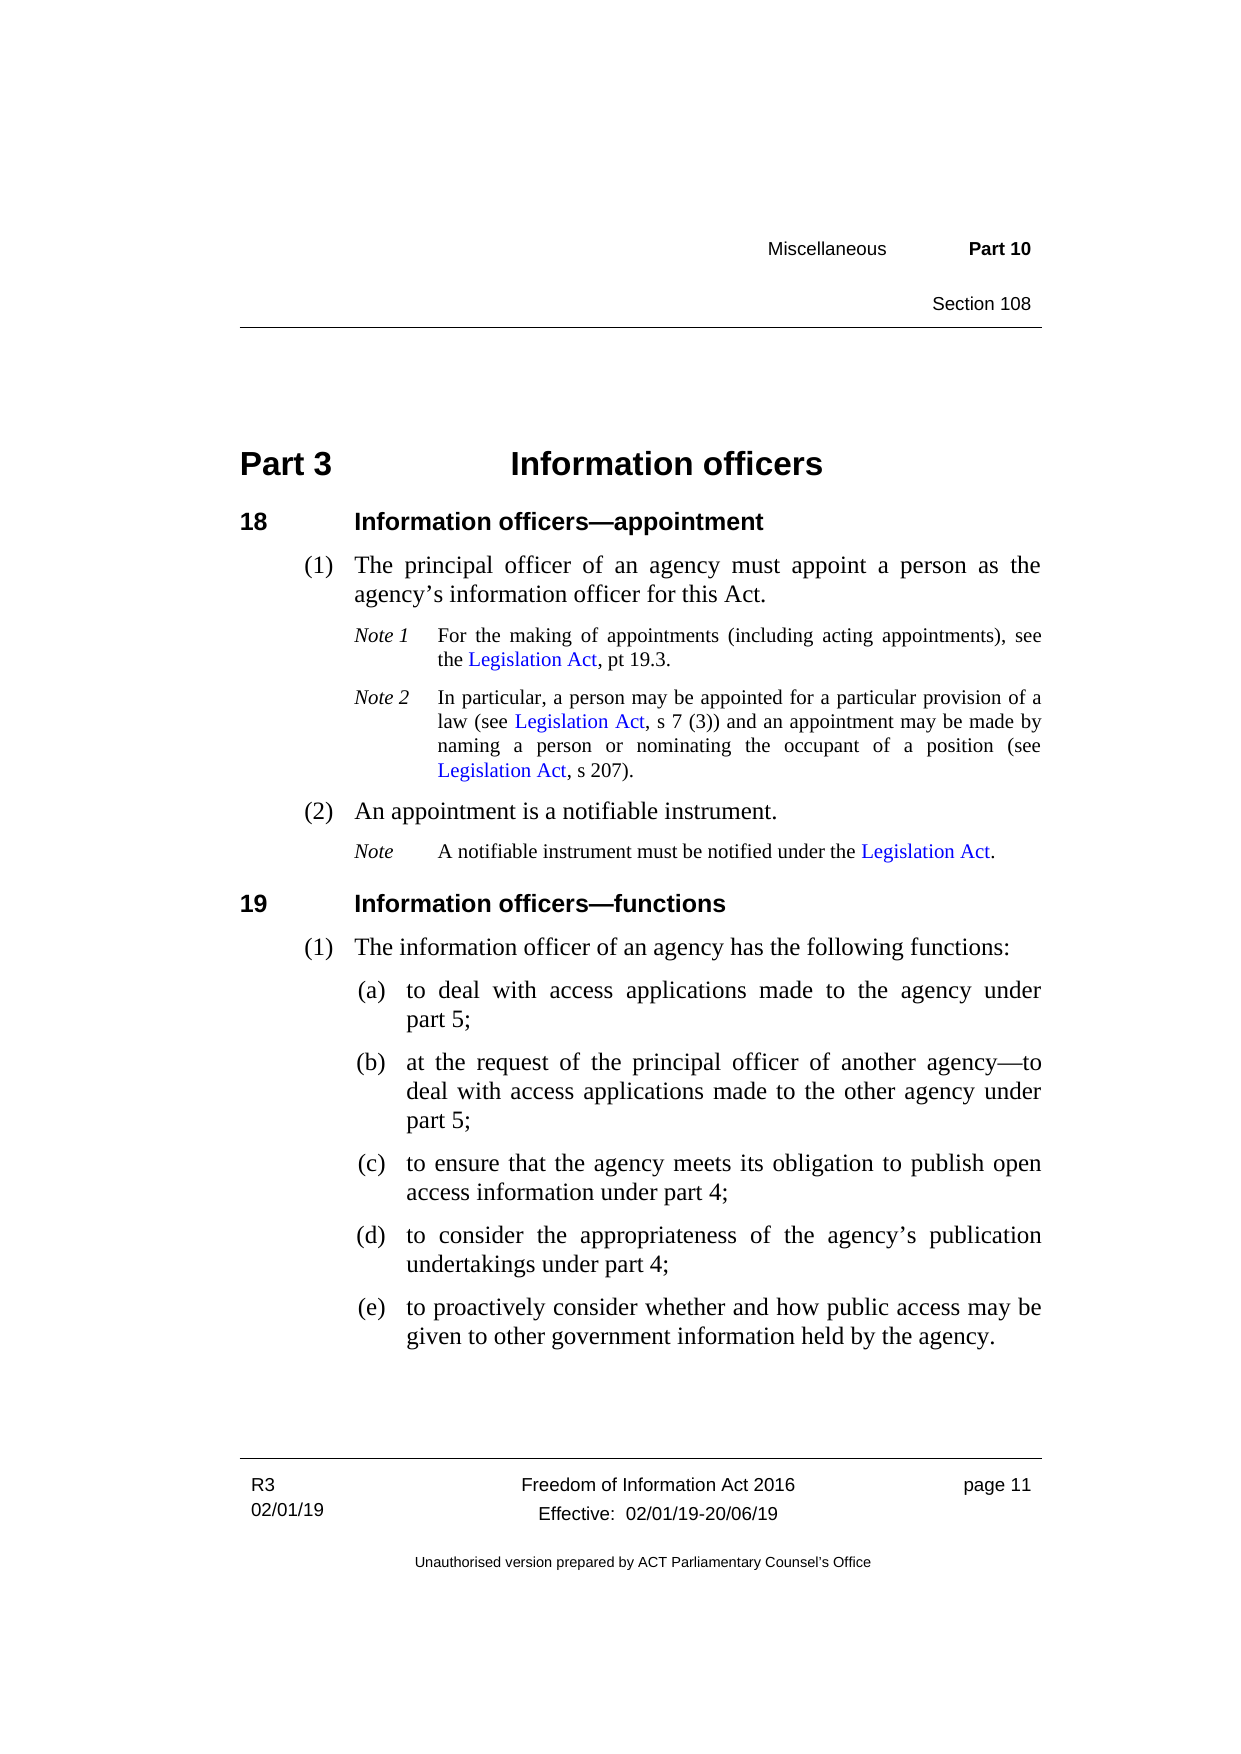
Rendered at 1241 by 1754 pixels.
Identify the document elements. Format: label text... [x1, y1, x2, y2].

text (d) to consider the appropriateness of the agency’s publication undertakings under part 4; [239, 1220, 1042, 1278]
text (1) The principal officer of an agency must appoint a person as the agency’s information officer for this Act. [239, 551, 1042, 608]
text (2) An appointment is a notifiable instrument. [239, 796, 1042, 825]
text (c) to ensure that the agency meets its obligation to publish open access information under part 4; [239, 1148, 1042, 1206]
text Part 3 Information officers [239, 444, 1042, 482]
text (b) at the request of the principal officer of another agency—to deal with access applications made to the other agency under part 5; [239, 1047, 1042, 1133]
text (1) The information officer of an agency has the following functions: [239, 932, 1042, 961]
text Note 1 For the making of appointments (including acting appointments), see the Legislation Act, pt 19.3. [354, 623, 1042, 671]
text (e) to proactively consider whether and how public access may be given to other government information held by the agency. [239, 1292, 1042, 1350]
text 19 Information officers—functions [239, 888, 1042, 917]
text Note A notifiable instrument must be notified under the Legislation Act. [354, 839, 1042, 863]
text (a) to deal with access applications made to the agency under part 5; [239, 975, 1042, 1033]
text Note 2 In particular, a person may be appointed for a particular provision of a law (see Legislation Act, s 7 (3)) and an appointment may be made by naming a person or nominating the occupant of a position (see Legislation Act, s 207). [354, 685, 1042, 782]
text 18 Information officers—appointment [239, 507, 1042, 536]
